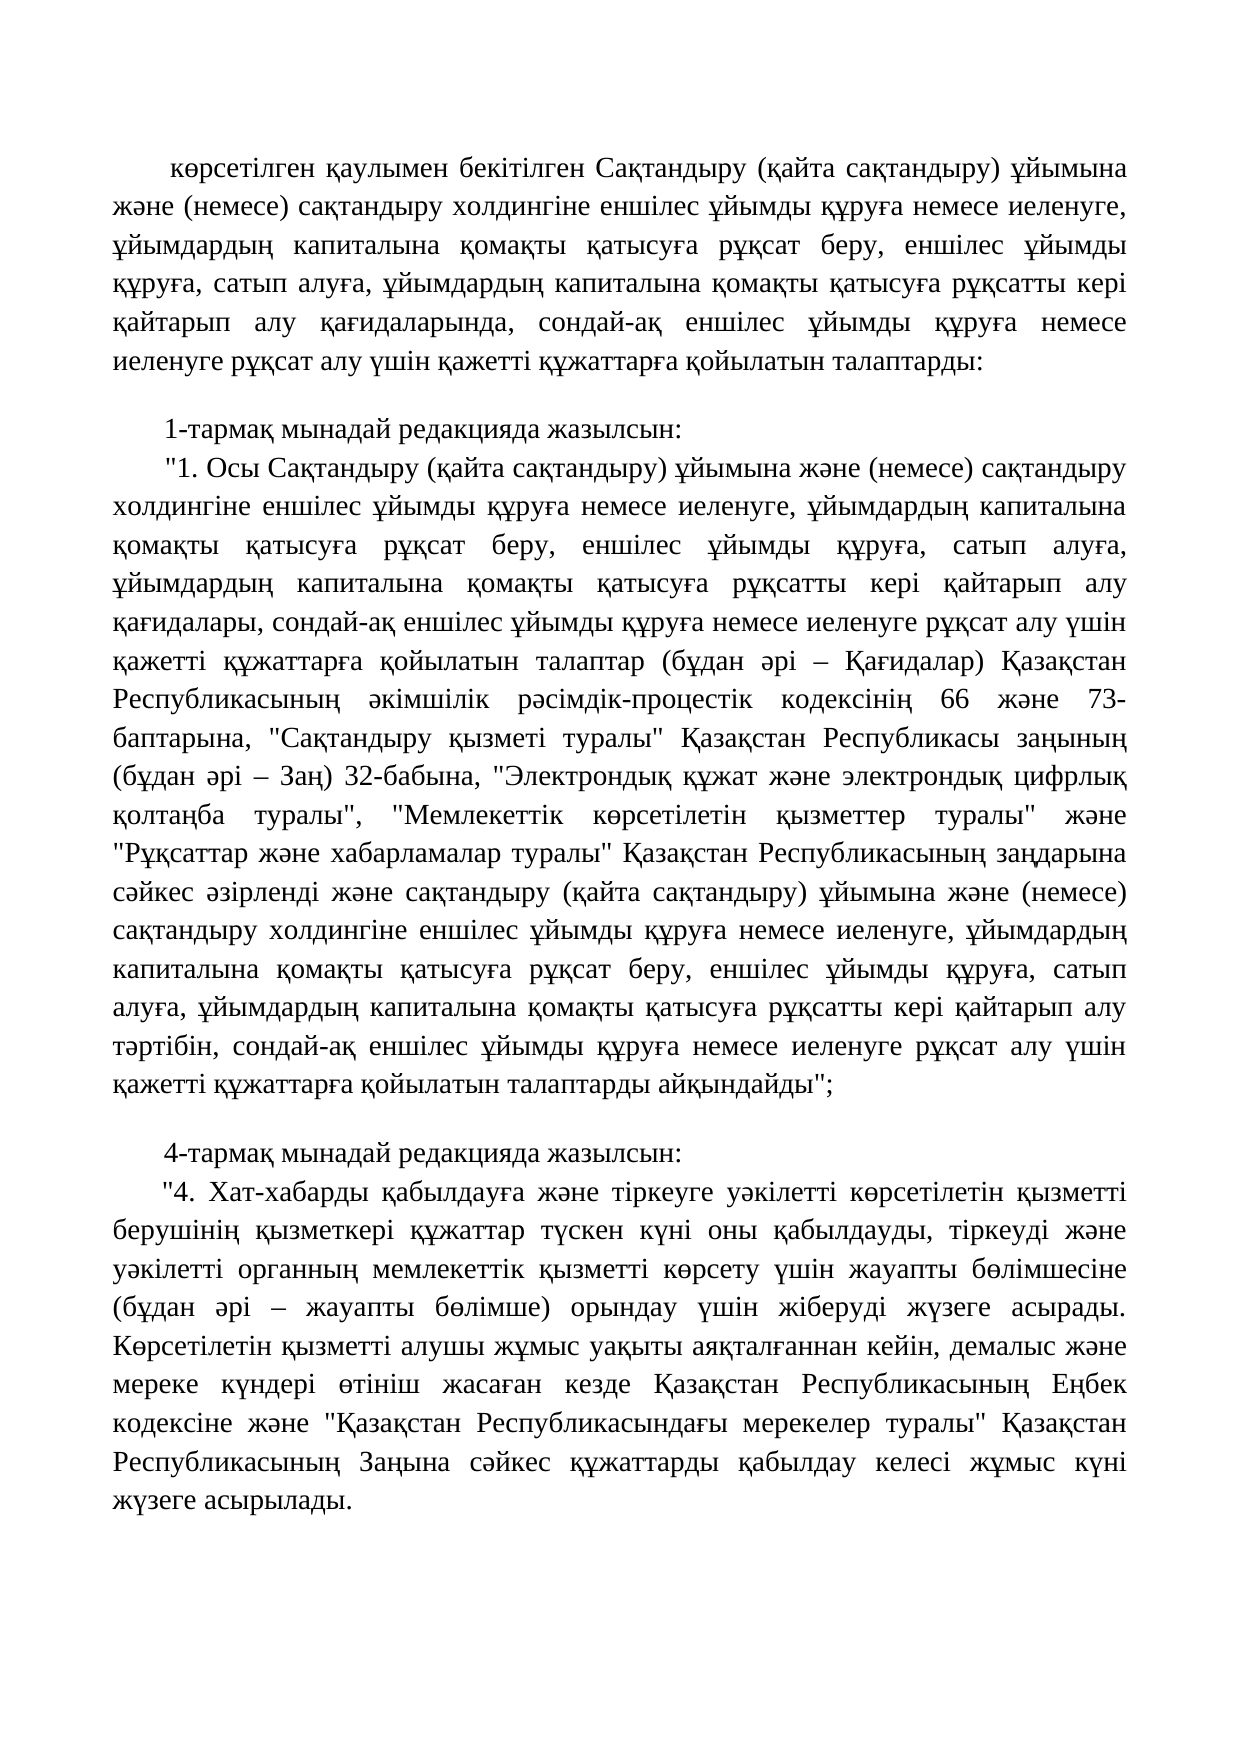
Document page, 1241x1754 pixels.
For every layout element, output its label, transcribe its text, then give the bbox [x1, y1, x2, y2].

text "4. Хат-хабарды қабылдауға және тіркеуге уәкілетті көрсетілетін қызметті берушінің қызметкері құжаттар түскен күні оны қабылдауды, тіркеуді және уәкілетті органның мемлекеттік қызметті көрсету үшін жауапты бөлімшесіне (бұдан әрі – жауапты бөлімше) орындау үшін жіберуді жүзеге асырады. Көрсетілетін қызметті алушы жұмыс уақыты аяқталғаннан кейін, демалыс және мереке күндері өтініш жасаған кезде Қазақстан Республикасының Еңбек кодексіне және "Қазақстан Республикасындағы мерекелер туралы" Қазақстан Республикасының Заңына сәйкес құжаттарды қабылдау келесі жұмыс күні жүзеге асырылады. [112, 1174, 1128, 1516]
text 1-тармақ мынадай редакцияда жазылсын: [112, 411, 1128, 445]
text "1. Осы Сақтандыру (қайта сақтандыру) ұйымына және (немесе) сақтандыру холдингіне еншілес ұйымды құруға немесе иеленуге, ұйымдардың капиталына қомақты қатысуға рұқсат беру, еншілес ұйымды құруға, сатып алуға, ұйымдардың капиталына қомақты қатысуға рұқсатты кері қайтарып алу қағидалары, сондай-ақ еншілес ұйымды құруға немесе иеленуге рұқсат алу үшін қажетті құжаттарға қойылатын талаптар (бұдан әрі – Қағидалар) Қазақстан Республикасының әкімшілік рәсімдік-процестік кодексінің 66 және 73-баптарына, "Сақтандыру қызметі туралы" Қазақстан Республикасы заңының (бұдан әрі – Заң) 32-бабына, "Электрондық құжат және электрондық цифрлық қолтаңба туралы", "Мемлекеттік көрсетілетін қызметтер туралы" және "Рұқсаттар және хабарламалар туралы" Қазақстан Республикасының заңдарына сәйкес әзірленді және сақтандыру (қайта сақтандыру) ұйымына және (немесе) сақтандыру холдингіне еншілес ұйымды құруға немесе иеленуге, ұйымдардың капиталына қомақты қатысуға рұқсат беру, еншілес ұйымды құруға, сатып алуға, ұйымдардың капиталына қомақты қатысуға рұқсатты кері қайтарып алу тәртібін, сондай-ақ еншілес ұйымды құруға немесе иеленуге рұқсат алу үшін қажетті құжаттарға қойылатын талаптарды айқындайды"; [112, 450, 1128, 1100]
text 4-тармақ мынадай редакцияда жазылсын: [112, 1135, 1128, 1169]
text көрсетілген қаулымен бекітілген Сақтандыру (қайта сақтандыру) ұйымына және (немесе) сақтандыру холдингіне еншілес ұйымды құруға немесе иеленуге, ұйымдардың капиталына қомақты қатысуға рұқсат беру, еншілес ұйымды құруға, сатып алуға, ұйымдардың капиталына қомақты қатысуға рұқсатты кері қайтарып алу қағидаларында, сондай-ақ еншілес ұйымды құруға немесе иеленуге рұқсат алу үшін қажетті құжаттарға қойылатын талаптарды: [112, 150, 1128, 376]
